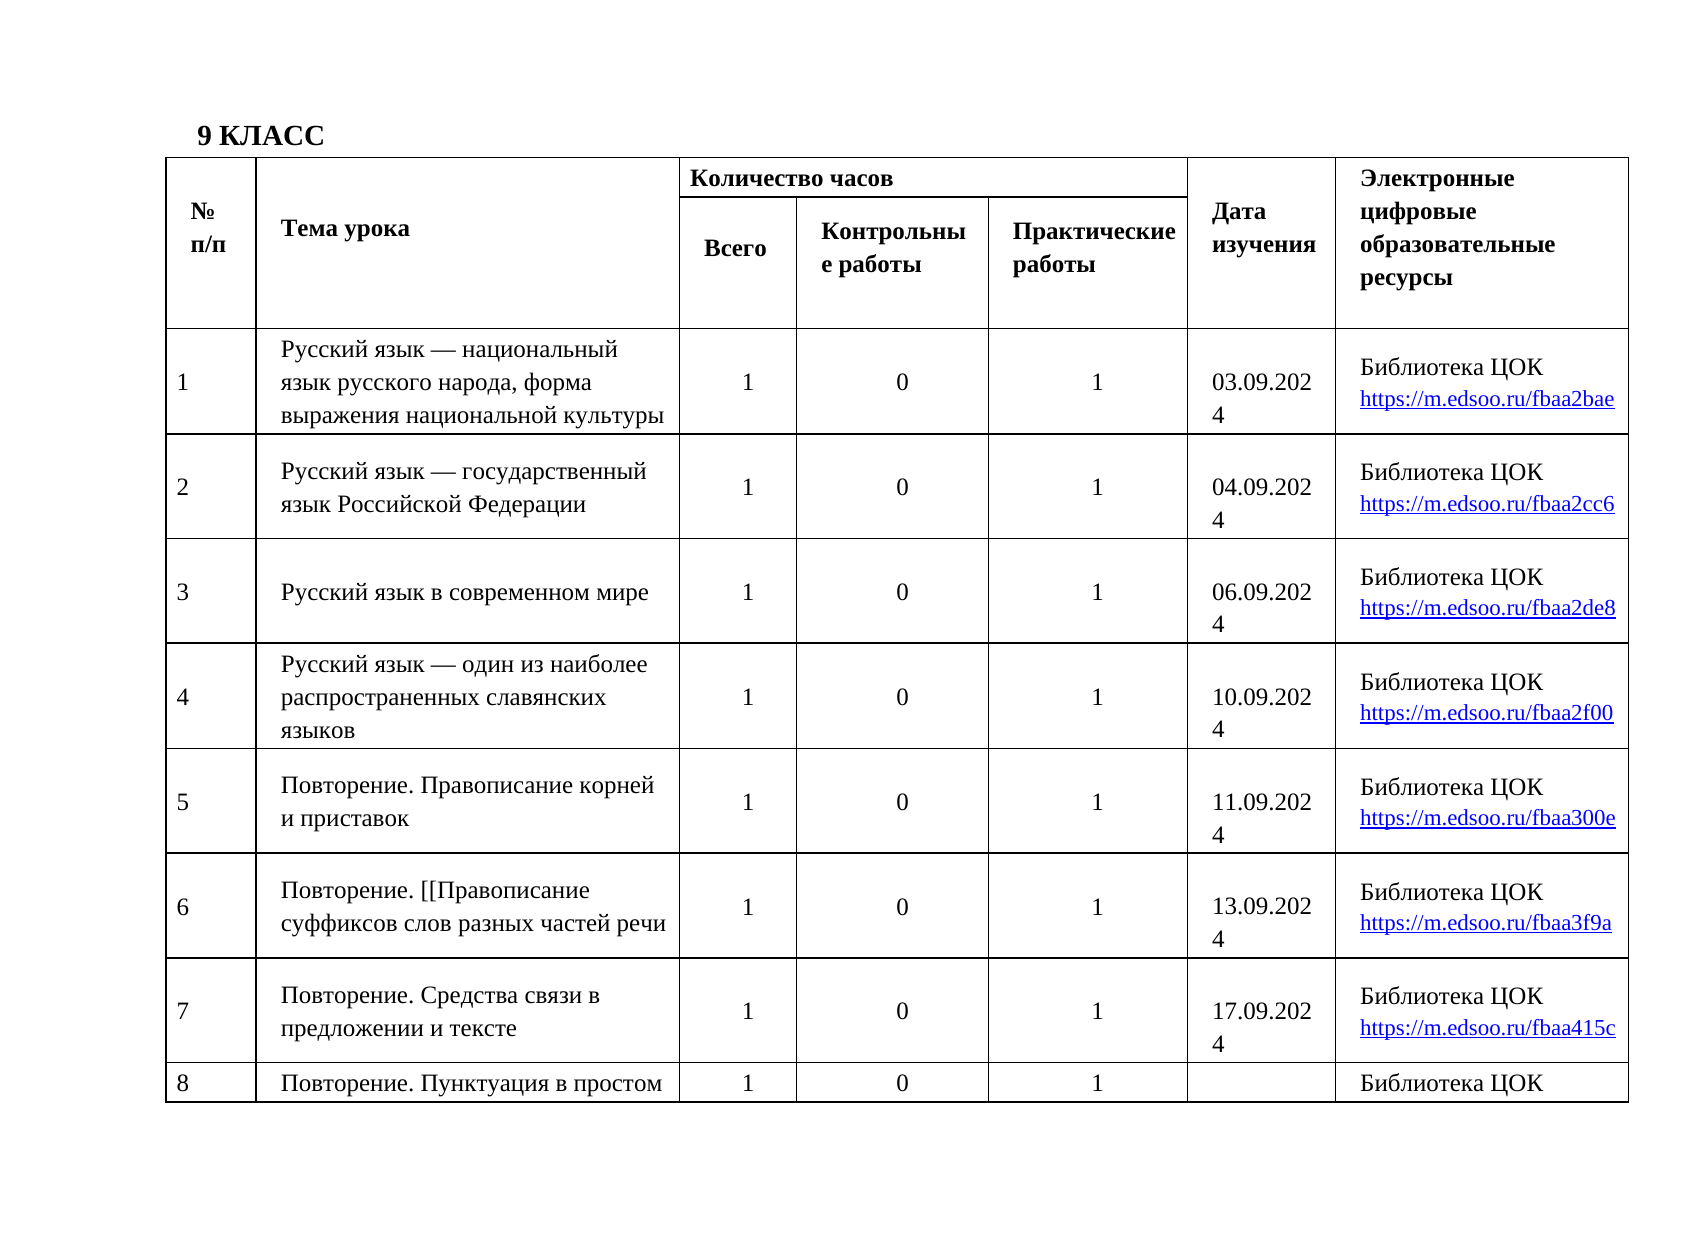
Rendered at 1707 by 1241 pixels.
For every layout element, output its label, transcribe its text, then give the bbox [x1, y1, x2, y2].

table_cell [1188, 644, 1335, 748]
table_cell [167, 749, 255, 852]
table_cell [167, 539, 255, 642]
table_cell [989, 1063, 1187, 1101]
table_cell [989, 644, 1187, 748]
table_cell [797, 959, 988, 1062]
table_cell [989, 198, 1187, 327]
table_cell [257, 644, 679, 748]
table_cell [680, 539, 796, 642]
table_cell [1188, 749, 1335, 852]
text 9 КЛАСС [190, 118, 1618, 152]
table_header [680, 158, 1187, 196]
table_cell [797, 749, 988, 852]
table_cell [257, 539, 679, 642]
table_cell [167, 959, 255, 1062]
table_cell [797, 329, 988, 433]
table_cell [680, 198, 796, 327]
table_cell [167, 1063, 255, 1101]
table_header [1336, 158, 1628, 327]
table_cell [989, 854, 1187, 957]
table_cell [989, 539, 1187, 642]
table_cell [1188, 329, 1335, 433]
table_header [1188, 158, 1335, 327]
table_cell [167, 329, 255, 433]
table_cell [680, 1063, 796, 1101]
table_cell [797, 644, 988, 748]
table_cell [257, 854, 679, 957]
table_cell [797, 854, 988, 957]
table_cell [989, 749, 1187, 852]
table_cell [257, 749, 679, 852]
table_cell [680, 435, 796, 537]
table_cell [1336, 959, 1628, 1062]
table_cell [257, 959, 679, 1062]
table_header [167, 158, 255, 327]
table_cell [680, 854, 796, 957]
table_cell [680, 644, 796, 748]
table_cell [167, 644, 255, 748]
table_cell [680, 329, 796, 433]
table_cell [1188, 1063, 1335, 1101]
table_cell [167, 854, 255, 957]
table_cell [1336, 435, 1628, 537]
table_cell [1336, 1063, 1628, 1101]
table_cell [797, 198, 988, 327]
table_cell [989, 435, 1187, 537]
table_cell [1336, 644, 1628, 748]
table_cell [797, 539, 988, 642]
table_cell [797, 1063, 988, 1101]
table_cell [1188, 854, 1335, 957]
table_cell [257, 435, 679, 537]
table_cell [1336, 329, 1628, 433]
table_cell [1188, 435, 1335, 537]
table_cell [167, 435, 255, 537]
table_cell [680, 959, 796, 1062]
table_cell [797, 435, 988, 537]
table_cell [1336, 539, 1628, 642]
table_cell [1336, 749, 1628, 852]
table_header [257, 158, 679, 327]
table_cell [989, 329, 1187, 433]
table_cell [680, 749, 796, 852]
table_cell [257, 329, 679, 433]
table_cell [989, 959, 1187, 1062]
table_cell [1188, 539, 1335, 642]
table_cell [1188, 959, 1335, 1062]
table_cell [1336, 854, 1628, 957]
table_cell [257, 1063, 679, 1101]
